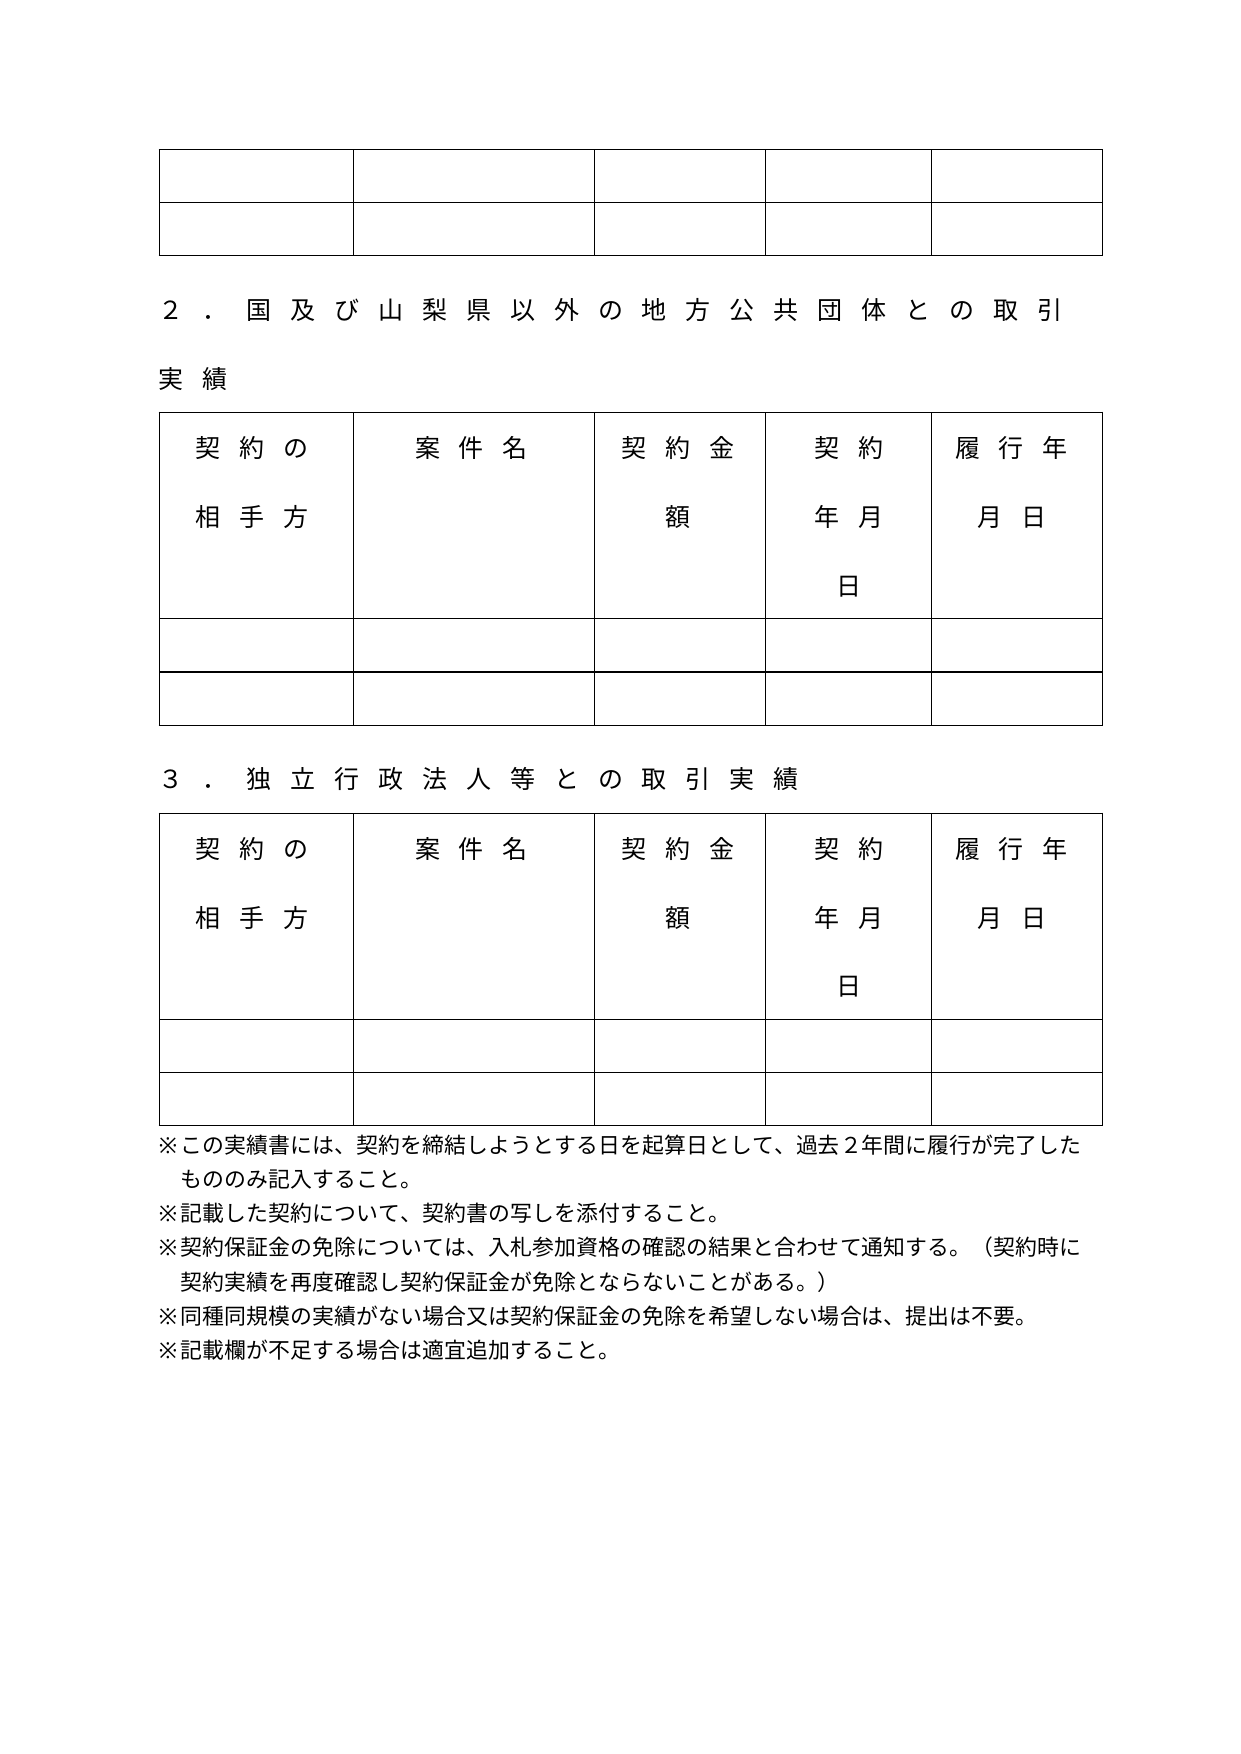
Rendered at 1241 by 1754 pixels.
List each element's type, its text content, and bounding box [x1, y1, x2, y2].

table_cell [595, 619, 765, 671]
table_header 契約金額 [595, 814, 765, 1019]
table_cell [160, 673, 353, 724]
table_header 案件名 [354, 413, 594, 618]
text ３．独立行政法人等との取引実績 [158, 744, 1082, 812]
text ※この実績書には、契約を締結しようとする日を起算日として、過去２年間に履行が完了したもののみ記入すること。 [158, 1126, 1082, 1195]
table_cell [354, 1073, 594, 1125]
table_header 契約の相手方 [160, 814, 353, 1019]
table_cell [595, 1020, 765, 1072]
table_cell [160, 203, 353, 255]
table_cell [354, 619, 594, 671]
text ※記載欄が不足する場合は適宜追加すること。 [158, 1332, 1082, 1366]
table_cell [160, 619, 353, 671]
table_cell [595, 673, 765, 724]
table_header 履行年月日 [932, 814, 1102, 1019]
table_header 契約金額 [595, 413, 765, 618]
table_cell [932, 619, 1102, 671]
table_header 契約年月日 [766, 814, 931, 1019]
table_header 契約年月日 [766, 413, 931, 618]
table_cell [932, 1020, 1102, 1072]
table_cell [932, 673, 1102, 724]
table_cell [160, 1073, 353, 1125]
text ※同種同規模の実績がない場合又は契約保証金の免除を希望しない場合は、提出は不要。 [158, 1298, 1082, 1332]
text ※記載した契約について、契約書の写しを添付すること。 [158, 1195, 1082, 1229]
table_cell [595, 1073, 765, 1125]
table_cell [766, 1073, 931, 1125]
table_cell [766, 673, 931, 724]
text ※契約保証金の免除については、入札参加資格の確認の結果と合わせて通知する。（契約時に契約実績を再度確認し契約保証金が免除とならないことがある。） [158, 1229, 1082, 1298]
table_cell [932, 150, 1102, 202]
table_cell [766, 203, 931, 255]
table_cell [354, 203, 594, 255]
table_cell [595, 150, 765, 202]
table_cell [766, 619, 931, 671]
text ２．国及び山梨県以外の地方公共団体との取引実績 [158, 274, 1082, 412]
table_cell [160, 150, 353, 202]
table_cell [932, 203, 1102, 255]
table_header 案件名 [354, 814, 594, 1019]
table_cell [354, 150, 594, 202]
table_cell [354, 673, 594, 724]
table_cell [160, 1020, 353, 1072]
table_header 契約の相手方 [160, 413, 353, 618]
table_cell [766, 150, 931, 202]
table_cell [932, 1073, 1102, 1125]
table_cell [595, 203, 765, 255]
table_header 履行年月日 [932, 413, 1102, 618]
table_cell [354, 1020, 594, 1072]
table_cell [766, 1020, 931, 1072]
